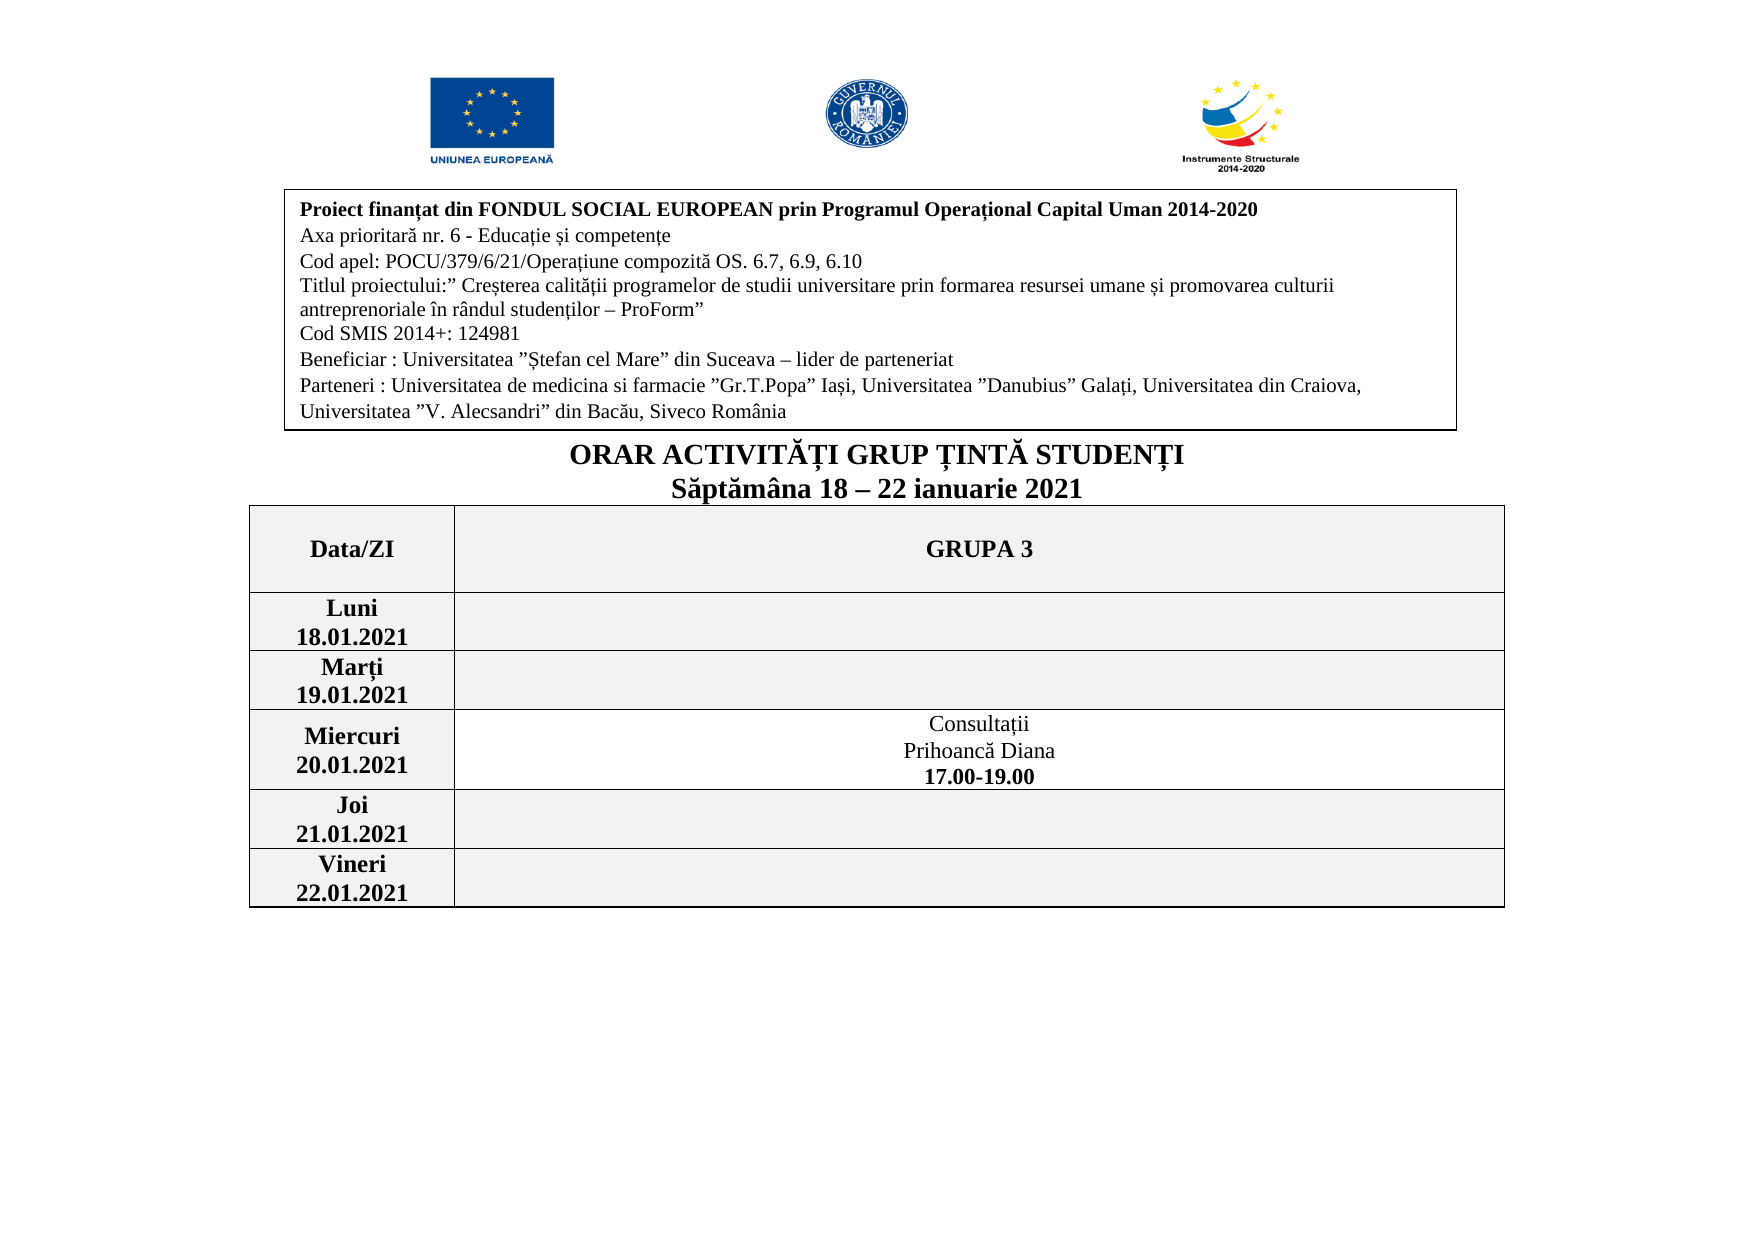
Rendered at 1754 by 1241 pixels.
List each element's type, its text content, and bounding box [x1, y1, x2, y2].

table_cell Consultații Prihoancă Diana 17.00-19.00 [455, 710, 1504, 789]
text ORAR ACTIVITĂȚI GRUP ȚINTĂ STUDENȚI [94, 437, 1659, 471]
table_cell Luni 18.01.2021 [250, 593, 454, 650]
picture [341, 57, 1387, 178]
table_cell [455, 849, 1504, 906]
table_header GRUPA 3 [455, 506, 1504, 592]
table_cell [455, 651, 1504, 709]
table_cell Vineri 22.01.2021 [250, 849, 454, 906]
table_cell Marți 19.01.2021 [250, 651, 454, 709]
table_header Data/ZI [250, 506, 454, 592]
table_cell Joi 21.01.2021 [250, 790, 454, 848]
table_cell [455, 790, 1504, 848]
text Săptămâna 18 – 22 ianuarie 2021 [94, 471, 1659, 504]
table_cell Miercuri 20.01.2021 [250, 710, 454, 789]
table_cell [455, 593, 1504, 650]
